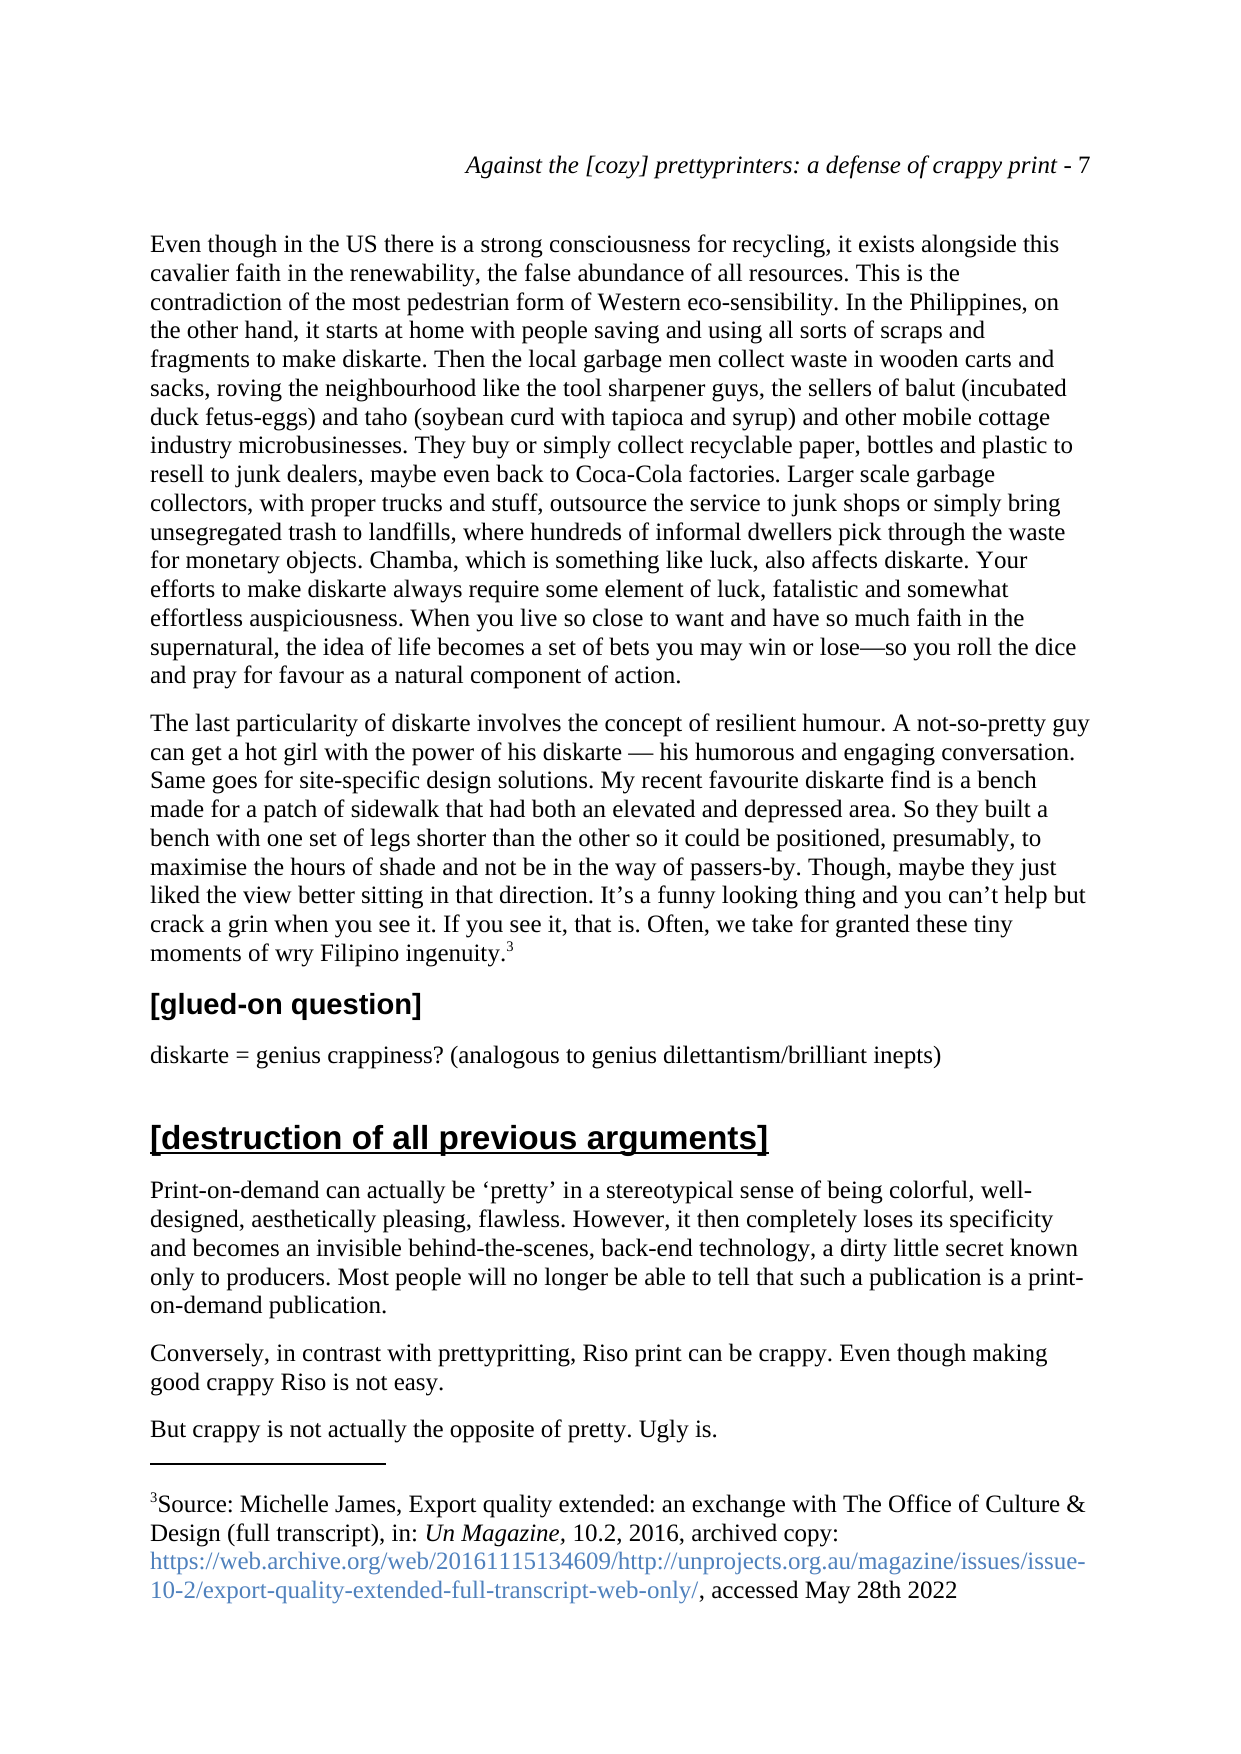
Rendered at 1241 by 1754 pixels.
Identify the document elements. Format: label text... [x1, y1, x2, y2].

text Even though in the US there is a strong consciousness for recycling, it exists alongside this cavalier faith in the renewability, the false abundance of all resources. This is the contradiction of the most pedestrian form of Western eco-sensibility. In the Philippines, on the other hand, it starts at home with people saving and using all sorts of scraps and fragments to make diskarte. Then the local garbage men collect waste in wooden carts and sacks, roving the neighbourhood like the tool sharpener guys, the sellers of balut (incubated duck fetus-eggs) and taho (soybean curd with tapioca and syrup) and other mobile cottage industry microbusinesses. They buy or simply collect recyclable paper, bottles and plastic to resell to junk dealers, maybe even back to Coca-Cola factories. Larger scale garbage collectors, with proper trucks and stuff, outsource the service to junk shops or simply bring unsegregated trash to landfills, where hundreds of informal dwellers pick through the waste for monetary objects. Chamba, which is something like luck, also affects diskarte. Your efforts to make diskarte always require some element of luck, fatalistic and somewhat effortless auspiciousness. When you live so close to want and have so much faith in the supernatural, the idea of life becomes a set of bets you may win or lose—so you roll the dice and pray for favour as a natural component of action. [150, 229, 1090, 689]
text But crappy is not actually the opposite of pretty. Ugly is. [150, 1414, 1090, 1443]
subtitle [glued-on question] [150, 987, 1090, 1021]
subtitle [destruction of all previous arguments] [150, 1118, 1090, 1157]
text Conversely, in contrast with prettypritting, Riso print can be crappy. Even though making good crappy Riso is not easy. [150, 1338, 1090, 1396]
text Print-on-demand can actually be ‘pretty’ in a stereotypical sense of being colorful, well-designed, aesthetically pleasing, flawless. However, it then completely loses its specificity and becomes an invisible behind-the-scenes, back-end technology, a dirty little secret known only to producers. Most people will no longer be able to tell that such a publication is a print-on-demand publication. [150, 1176, 1090, 1319]
text The last particularity of diskarte involves the concept of resilient humour. A not-so-pretty guy can get a hot girl with the power of his diskarte — his humorous and engaging conversation. Same goes for site-specific design solutions. My recent favourite diskarte find is a bench made for a patch of sidewalk that had both an elevated and depressed area. So they built a bench with one set of legs shorter than the other so it could be positioned, presumably, to maximise the hours of shade and not be in the way of passers-by. Though, maybe they just liked the view better sitting in that direction. It’s a funny looking thing and you can’t help but crack a grin when you see it. If you see it, that is. Often, we take for granted these tiny moments of wry Filipino ingenuity. [150, 708, 1090, 967]
text diskarte = genius crappiness? (analogous to genius dilettantism/brilliant inepts) [150, 1040, 1090, 1068]
